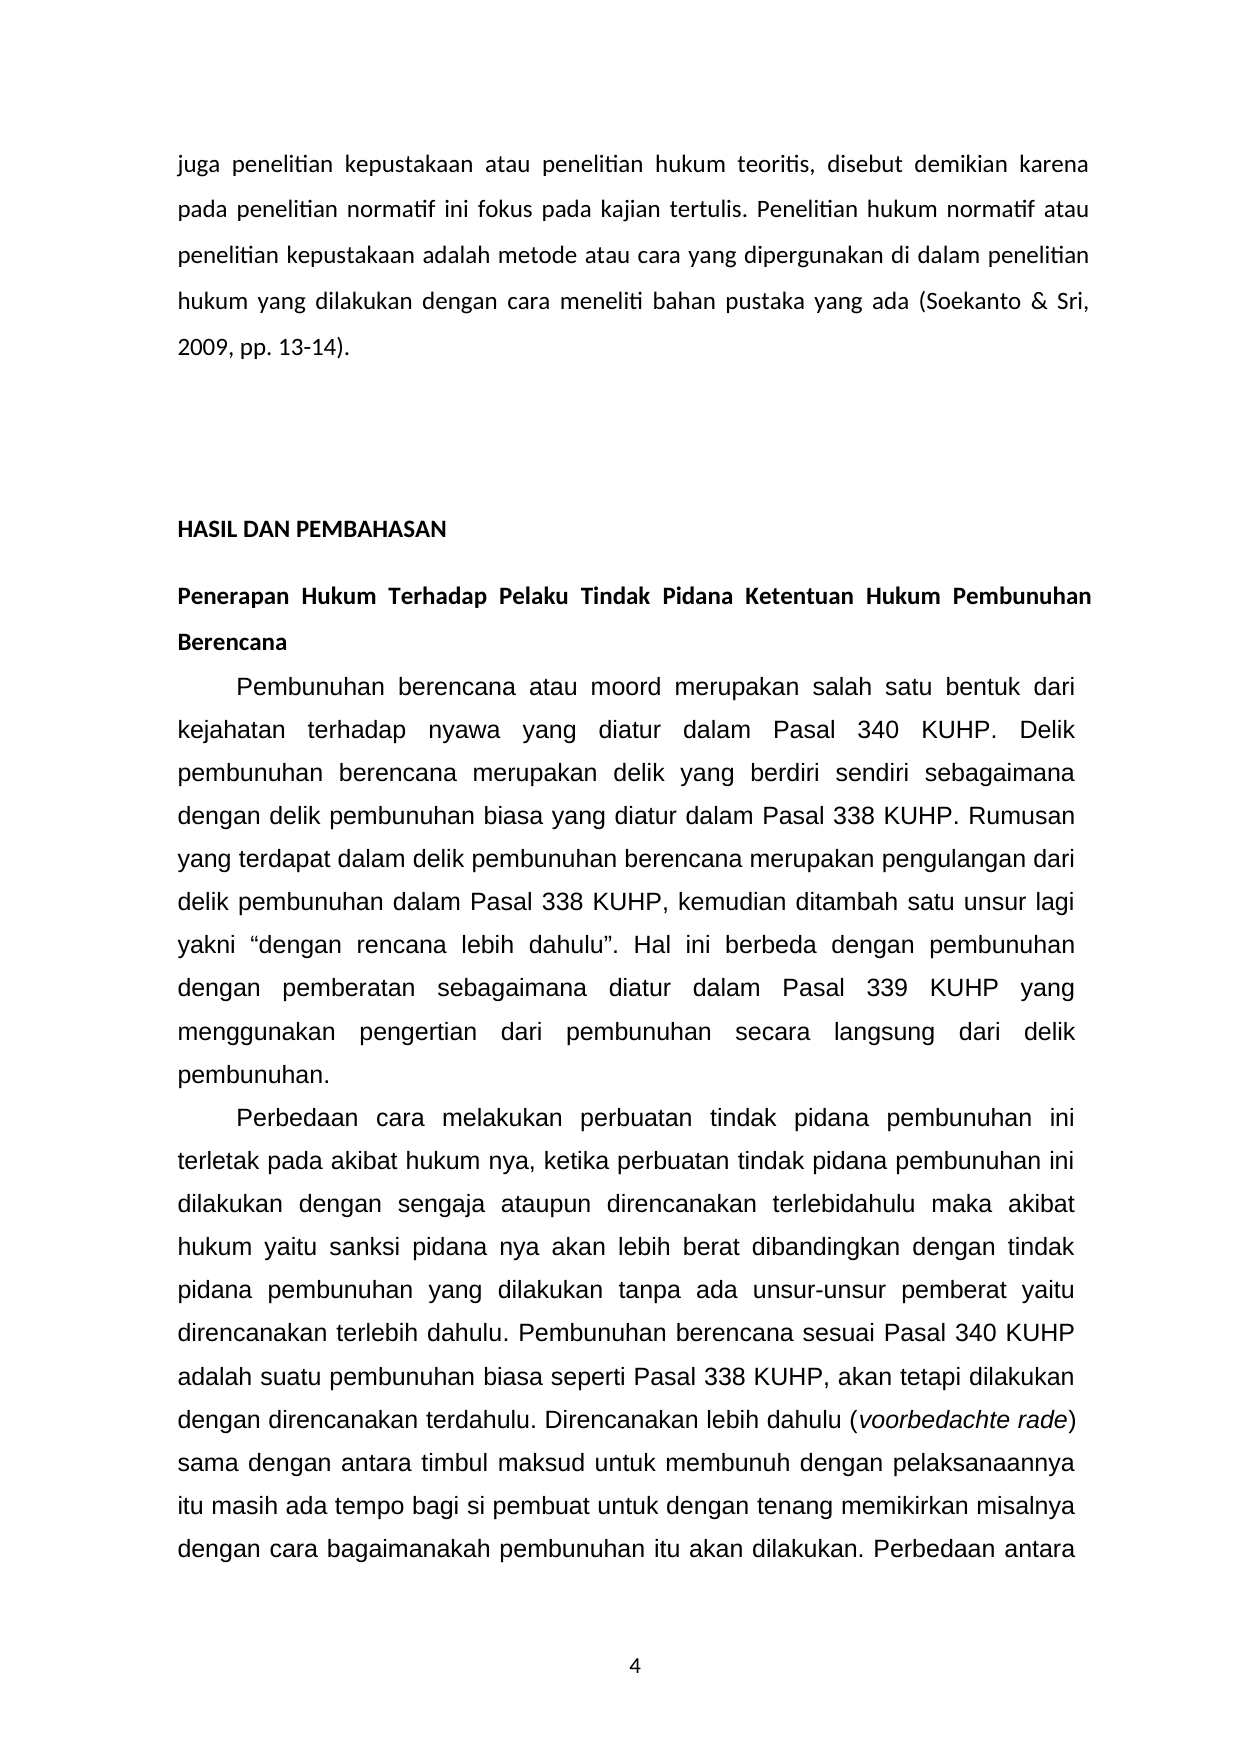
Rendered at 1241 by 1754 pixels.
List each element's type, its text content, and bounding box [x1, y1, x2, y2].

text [177, 148, 1090, 361]
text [177, 1103, 1076, 1563]
text Pembunuhan berencana atau moord merupakan salah satu bentuk dari kejahatan terhadap nyawa yang diatur dalam Pasal 340 KUHP. Delik pembunuhan berencana merupakan delik yang berdiri sendiri sebagaimana dengan delik pembunuhan biasa yang diatur dalam Pasal 338 KUHP. Rumusan yang terdapat dalam delik pembunuhan berencana merupakan pengulangan dari delik pembunuhan dalam Pasal 338 KUHP, kemudian ditambah satu unsur lagi yakni “dengan rencana lebih dahulu”. Hal ini berbeda dengan pembunuhan dengan pemberatan sebagaimana diatur dalam Pasal 339 KUHP yang menggunakan pengertian dari pembunuhan secara langsung dari delik pembunuhan. [177, 672, 1076, 1088]
text HASIL DAN PEMBAHASAN [177, 513, 1092, 544]
text Penerapan Hukum Terhadap Pelaku Tindak Pidana Ketentuan Hukum Pembunuhan Berencana [177, 580, 1092, 656]
